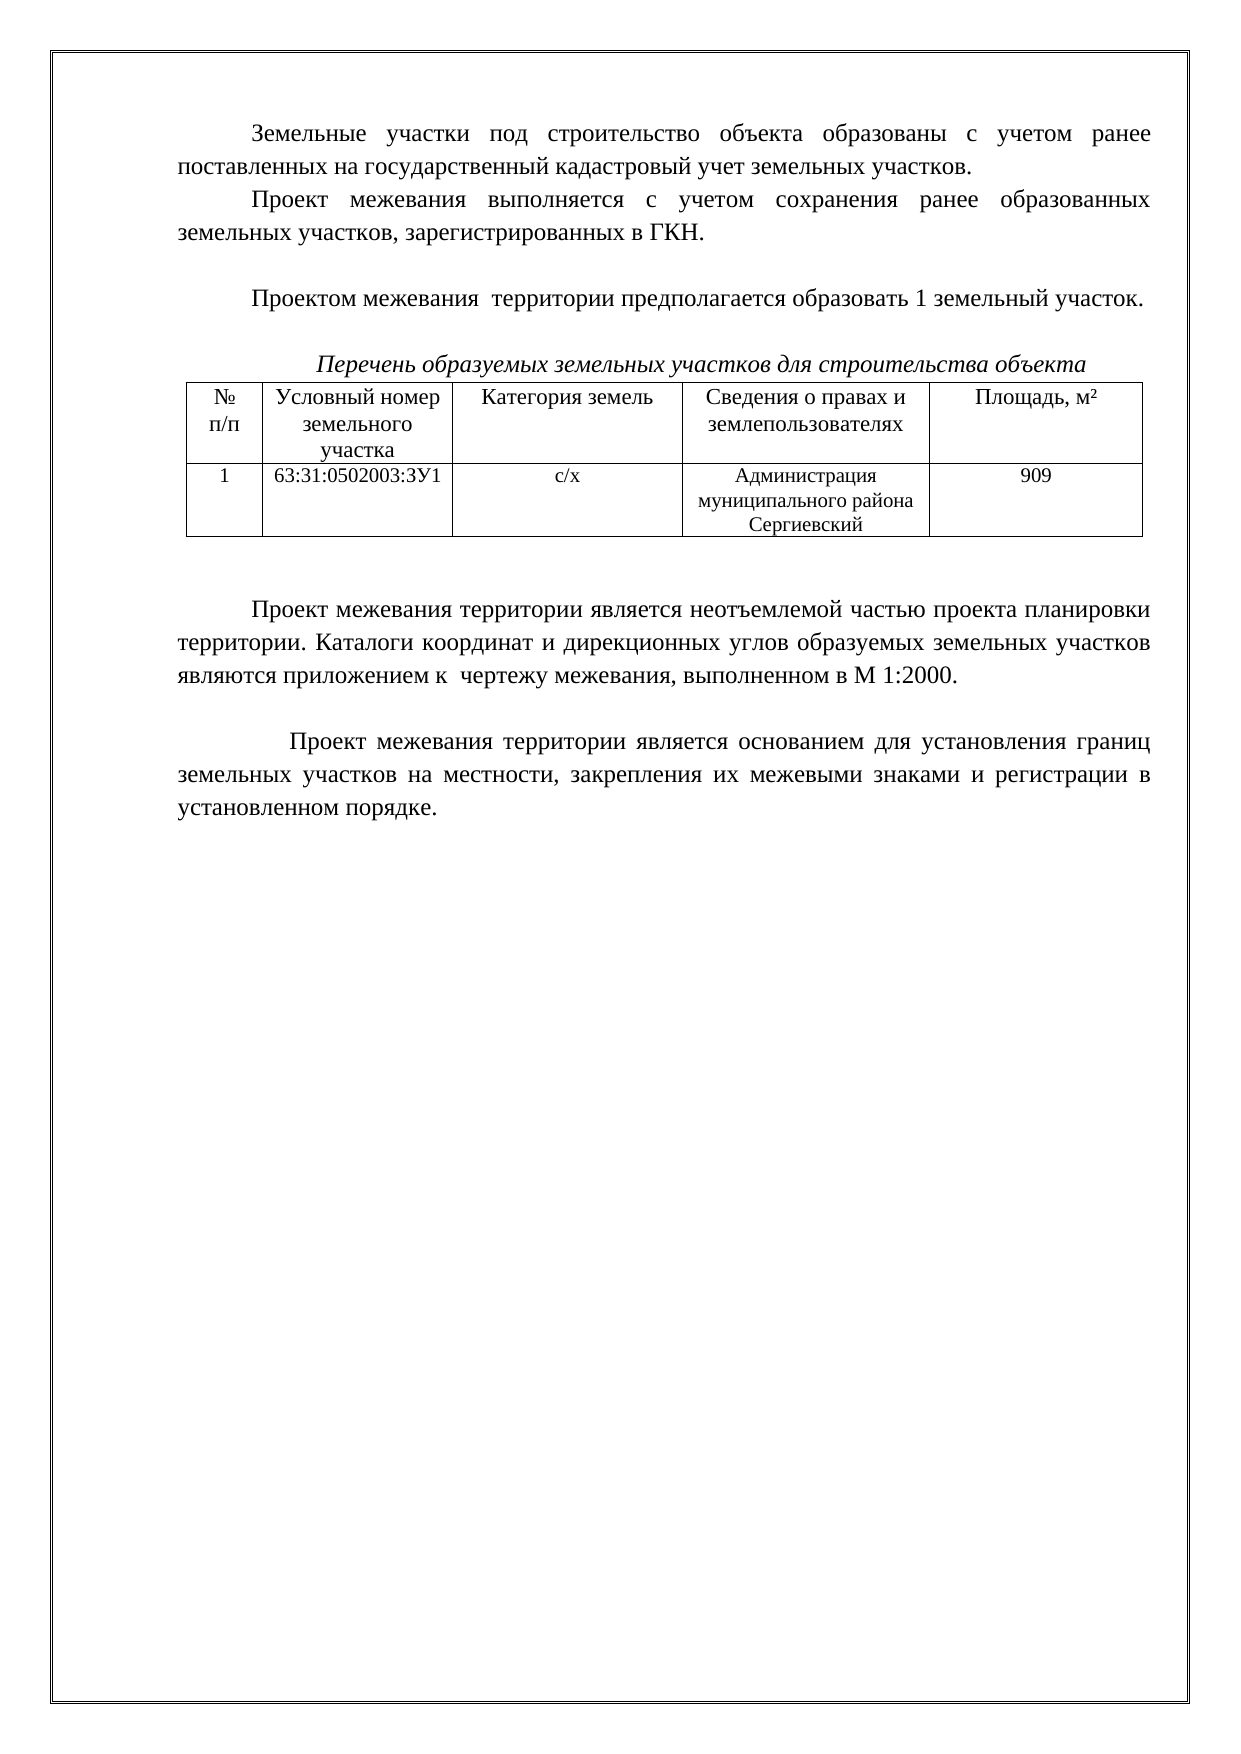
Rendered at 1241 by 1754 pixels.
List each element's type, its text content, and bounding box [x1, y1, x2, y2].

table_header № п/п [187, 383, 262, 462]
text Проект межевания территории является неотъемлемой частью проекта планировки территории. Каталоги координат и дирекционных углов образуемых земельных участков являются приложением к чертежу межевания, выполненном в М 1:2000. [177, 594, 1152, 689]
table_cell Администрация муниципального района Сергиевский [683, 464, 929, 536]
text Проект межевания выполняется с учетом сохранения ранее образованных земельных участков, зарегистрированных в ГКН. [177, 184, 1152, 246]
table_cell 1 [187, 464, 262, 536]
table_header Условный номер земельного участка [263, 383, 452, 462]
text Перечень образуемых земельных участков для строительства объекта [177, 349, 1152, 378]
table_header Сведения о правах и землепользователях [683, 383, 929, 462]
table_cell 909 [930, 464, 1142, 536]
text Проектом межевания территории предполагается образовать 1 земельный участок. [177, 283, 1152, 312]
table_header Категория земель [453, 383, 682, 462]
table_cell 63:31:0502003:ЗУ1 [263, 464, 452, 536]
table_header Площадь, м² [930, 383, 1142, 462]
text Проект межевания территории является основанием для установления границ земельных участков на местности, закрепления их межевыми знаками и регистрации в установленном порядке. [177, 726, 1152, 821]
text Земельные участки под строительство объекта образованы с учетом ранее поставленных на государственный кадастровый учет земельных участков. [177, 118, 1152, 180]
table_cell с/х [453, 464, 682, 536]
